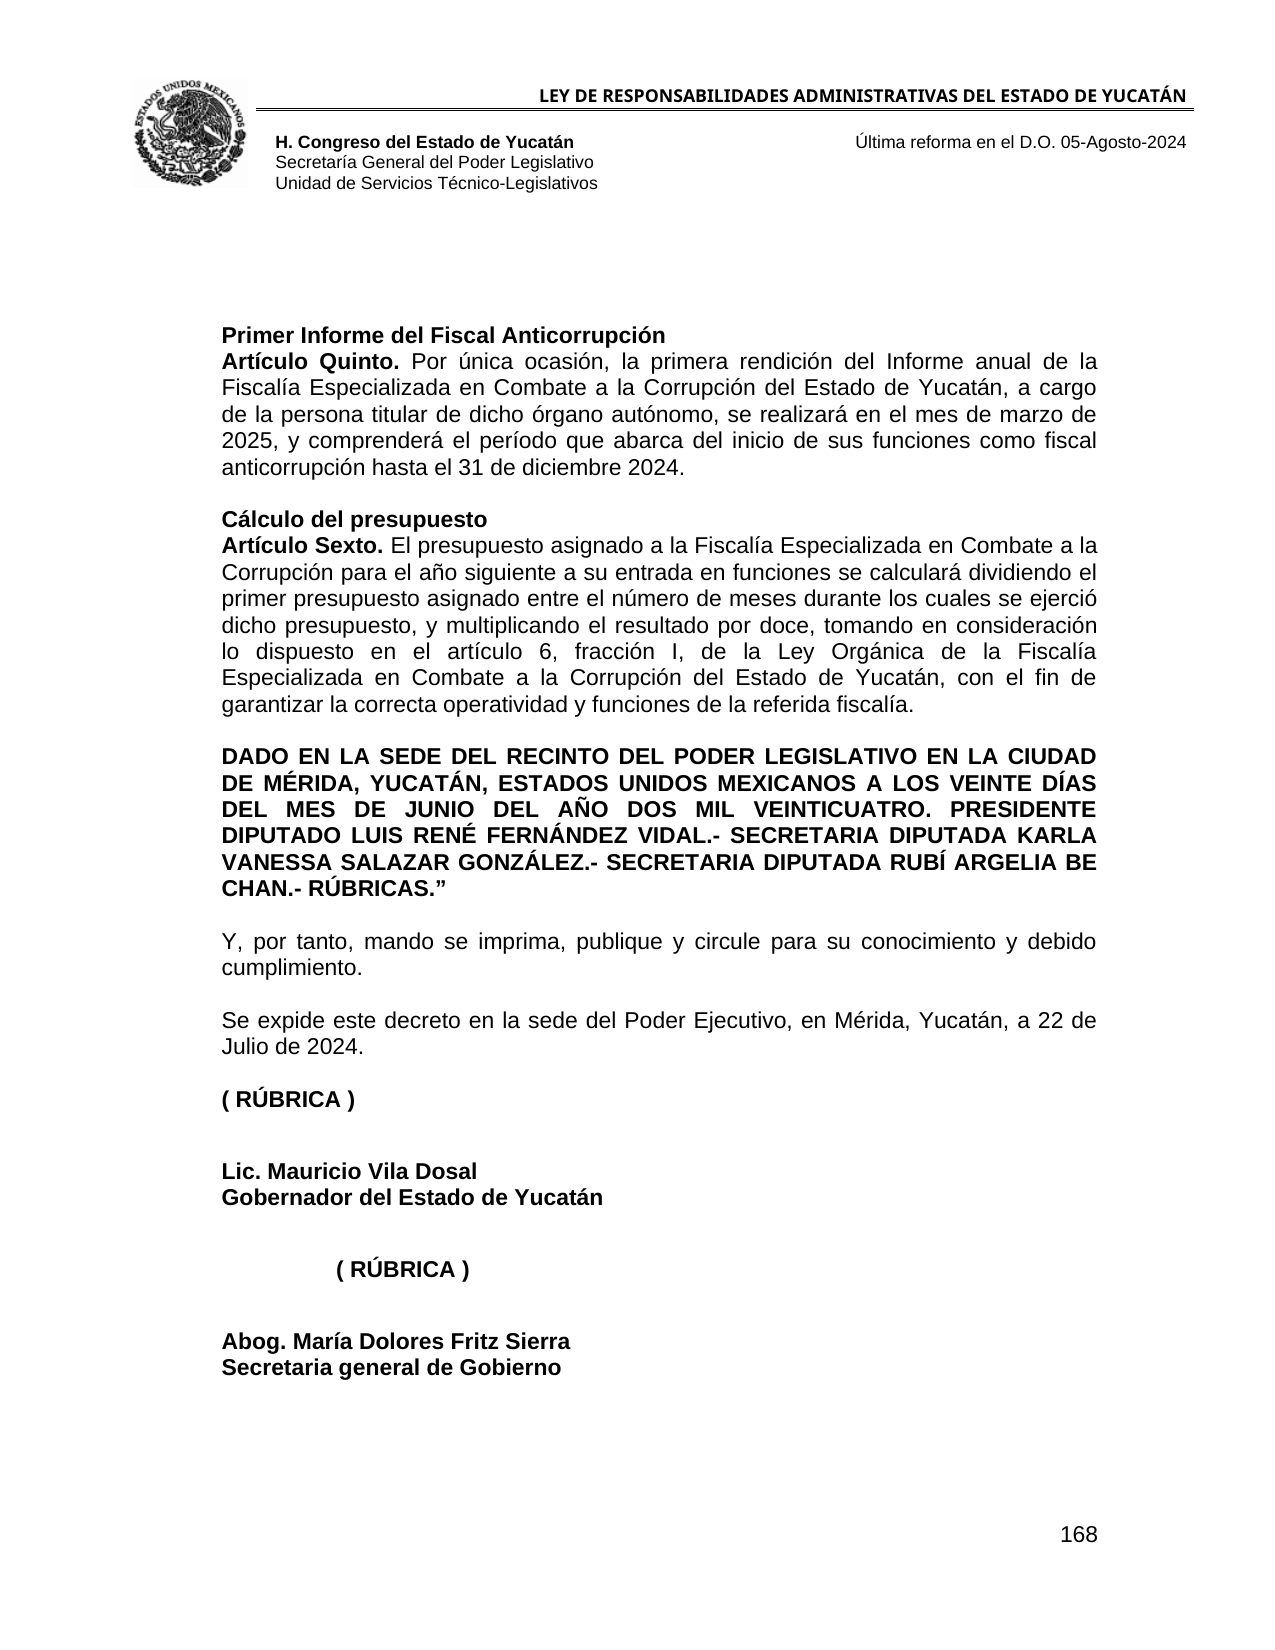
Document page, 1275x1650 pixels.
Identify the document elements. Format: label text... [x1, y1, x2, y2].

text Lic. Mauricio Vila Dosal [221, 1158, 1098, 1184]
text Cálculo del presupuesto [221, 506, 1098, 532]
text ( RÚBRICA ) [221, 1086, 1098, 1112]
text Secretaria general de Gobierno [221, 1354, 1093, 1380]
text DADO EN LA SEDE DEL RECINTO DEL PODER LEGISLATIVO EN LA CIUDAD DE MÉRIDA, YUCATÁN, ESTADOS UNIDOS MEXICANOS A LOS VEINTE DÍAS DEL MES DE JUNIO DEL AÑO DOS MIL VEINTICUATRO. PRESIDENTE DIPUTADO LUIS RENÉ FERNÁNDEZ VIDAL.- SECRETARIA DIPUTADA KARLA VANESSA SALAZAR GONZÁLEZ.- SECRETARIA DIPUTADA RUBÍ ARGELIA BE CHAN.- RÚBRICAS.” [221, 743, 1098, 901]
text Gobernador del Estado de Yucatán [221, 1184, 1098, 1210]
text ( RÚBRICA ) [221, 1256, 1098, 1282]
text Primer Informe del Fiscal Anticorrupción [221, 322, 1098, 348]
text Se expide este decreto en la sede del Poder Ejecutivo, en Mérida, Yucatán, a 22 de Julio de 2024. [221, 1007, 1098, 1059]
text Artículo Quinto. Por única ocasión, la primera rendición del Informe anual de la Fiscalía Especializada en Combate a la Corrupción del Estado de Yucatán, a cargo de la persona titular de dicho órgano autónomo, se realizará en el mes de marzo de 2025, y comprenderá el período que abarca del inicio de sus funciones como fiscal anticorrupción hasta el 31 de diciembre 2024. [221, 348, 1098, 480]
text Artículo Sexto. El presupuesto asignado a la Fiscalía Especializada en Combate a la Corrupción para el año siguiente a su entrada en funciones se calculará dividiendo el primer presupuesto asignado entre el número de meses durante los cuales se ejerció dicho presupuesto, y multiplicando el resultado por doce, tomando en consideración lo dispuesto en el artículo 6, fracción I, de la Ley Orgánica de la Fiscalía Especializada en Combate a la Corrupción del Estado de Yucatán, con el fin de garantizar la correcta operatividad y funciones de la referida fiscalía. [221, 532, 1098, 717]
text Abog. María Dolores Fritz Sierra [221, 1328, 1098, 1354]
text Y, por tanto, mando se imprima, publique y circule para su conocimiento y debido cumplimiento. [221, 928, 1098, 981]
